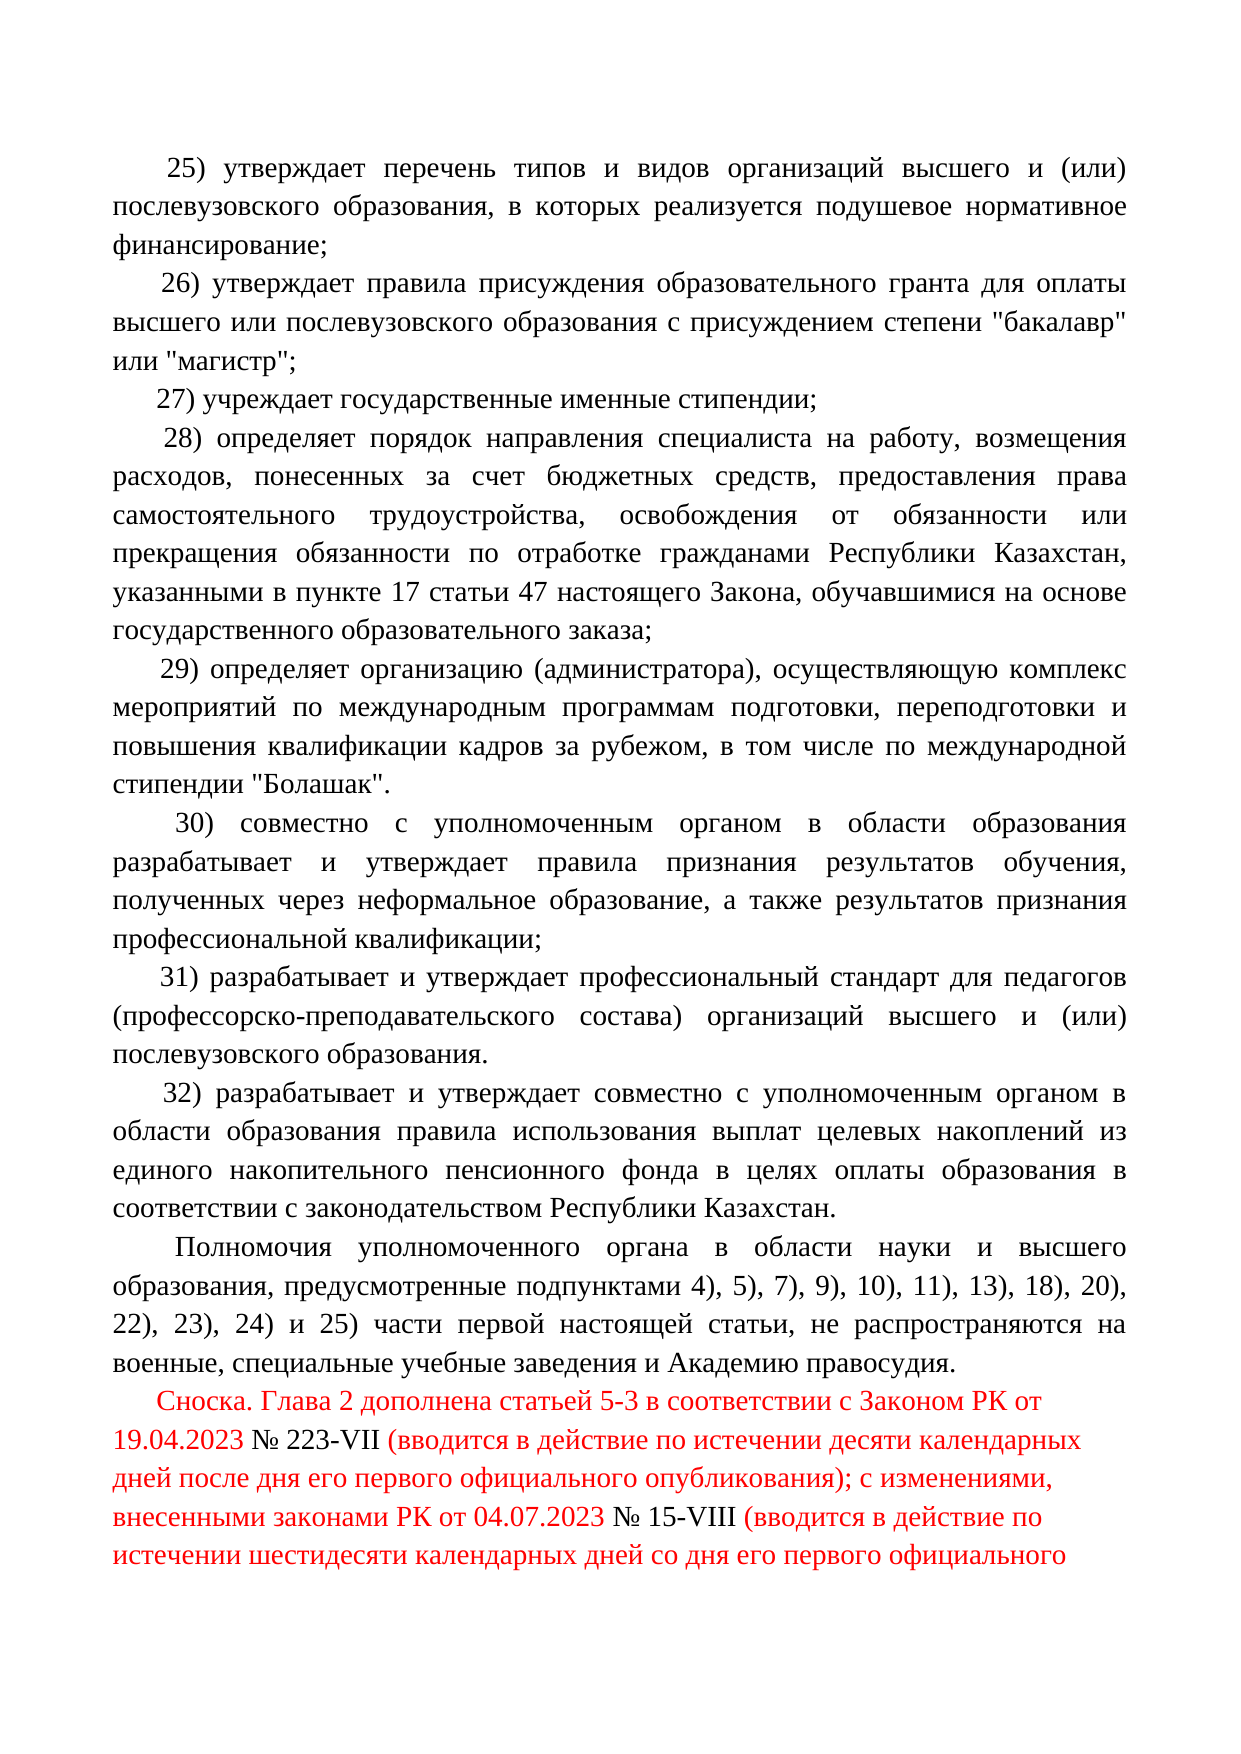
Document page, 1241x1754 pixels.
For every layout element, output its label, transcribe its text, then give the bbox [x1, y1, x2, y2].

text 28) определяет порядок направления специалиста на работу, возмещения расходов, понесенных за счет бюджетных средств, предоставления права самостоятельного трудоустройства, освобождения от обязанности или прекращения обязанности по отработке гражданами Республики Казахстан, указанными в пункте 17 статьи 47 настоящего Закона, обучавшимися на основе государственного образовательного заказа; [112, 420, 1128, 646]
text 25) утверждает перечень типов и видов организаций высшего и (или) послевузовского образования, в которых реализуется подушевое нормативное финансирование; [112, 150, 1128, 261]
text 26) утверждает правила присуждения образовательного гранта для оплаты высшего или послевузовского образования с присуждением степени "бакалавр" или "магистр"; [112, 266, 1128, 376]
text 30) совместно с уполномоченным органом в области образования разрабатывает и утверждает правила признания результатов обучения, полученных через неформальное образование, а также результатов признания профессиональной квалификации; [112, 805, 1128, 954]
text Полномочия уполномоченного органа в области науки и высшего образования, предусмотренные подпунктами 4), 5), 7), 9), 10), 11), 13), 18), 20), 22), 23), 24) и 25) части первой настоящей статьи, не распространяются на военные, специальные учебные заведения и Академию правосудия. [112, 1229, 1128, 1378]
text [112, 1383, 1128, 1571]
text 29) определяет организацию (администратора), осуществляющую комплекс мероприятий по международным программам подготовки, переподготовки и повышения квалификации кадров за рубежом, в том числе по международной стипендии "Болашак". [112, 651, 1128, 800]
text 31) разрабатывает и утверждает профессиональный стандарт для педагогов (профессорско-преподавательского состава) организаций высшего и (или) послевузовского образования. [112, 959, 1128, 1070]
text 32) разрабатывает и утверждает совместно с уполномоченным органом в области образования правила использования выплат целевых накоплений из единого накопительного пенсионного фонда в целях оплаты образования в соответствии с законодательством Республики Казахстан. [112, 1075, 1128, 1224]
text 27) учреждает государственные именные стипендии; [112, 381, 1128, 415]
